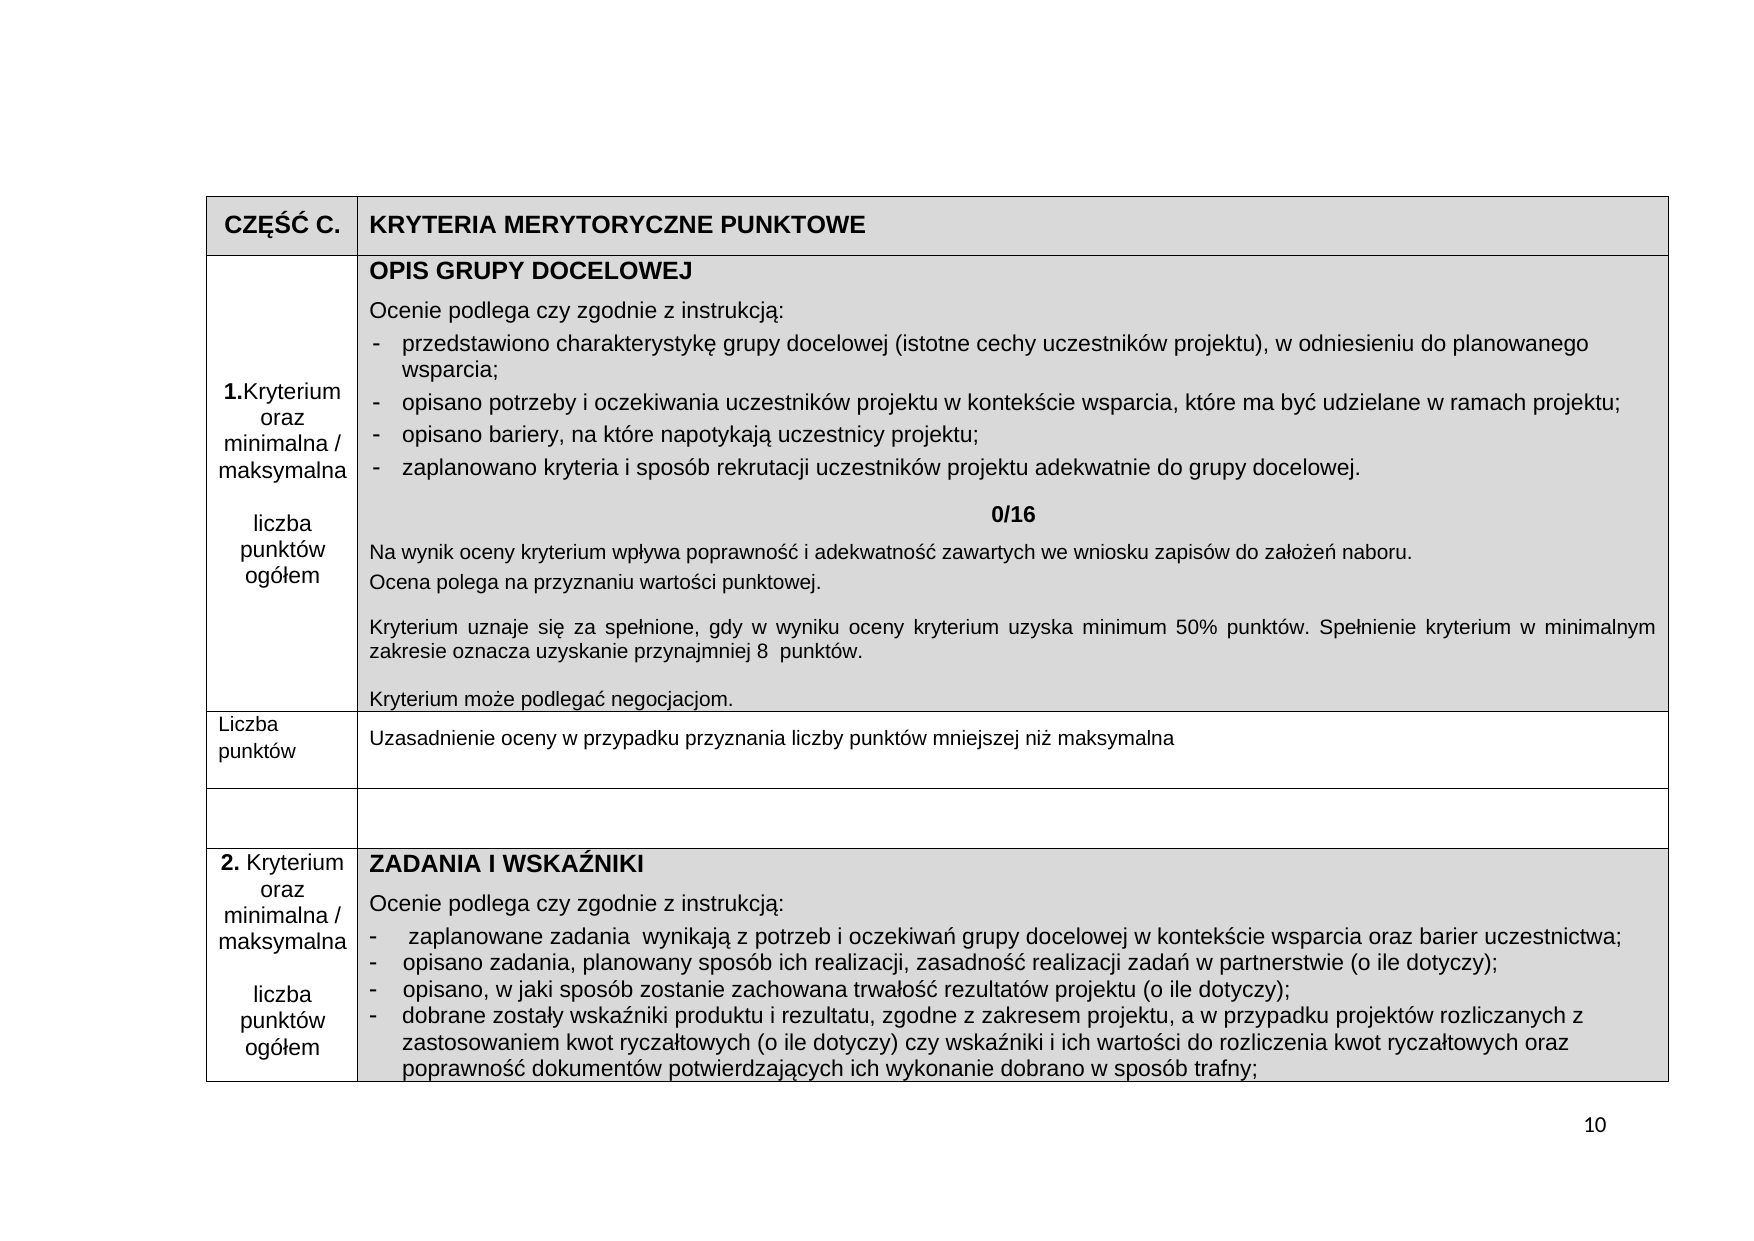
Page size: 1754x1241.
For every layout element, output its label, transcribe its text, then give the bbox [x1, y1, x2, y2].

table_cell [207, 789, 357, 848]
table_cell Uzasadnienie oceny w przypadku przyznania liczby punktów mniejszej niż maksymalna [358, 712, 1668, 788]
table_cell OPIS GRUPY DOCELOWEJ Ocenie podlega czy zgodnie z instrukcją: przedstawiono charakterystykę grupy docelowej (istotne cechy uczestników projektu), w odniesieniu do planowanego wsparcia; opisano potrzeby i oczekiwania uczestników projektu w kontekście wsparcia, które ma być udzielane w ramach projektu; opisano bariery, na które napotykają uczestnicy projektu; zaplanowano kryteria i sposób rekrutacji uczestników projektu adekwatnie do grupy docelowej. 0/16 Na wynik oceny kryterium wpływa poprawność i adekwatność zawartych we wniosku zapisów do założeń naboru. Ocena polega na przyznaniu wartości punktowej. Kryterium uznaje się za spełnione, gdy w wyniku oceny kryterium uzyska minimum 50% punktów. Spełnienie kryterium w minimalnym zakresie oznacza uzyskanie przynajmniej 8 punktów. Kryterium może podlegać negocjacjom. [358, 256, 1668, 711]
table_cell Liczba punktów [207, 712, 357, 788]
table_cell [358, 849, 1668, 1081]
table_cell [207, 849, 357, 1081]
table_cell 1.Kryterium oraz minimalna / maksymalna liczba punktów ogółem [207, 256, 357, 711]
table_header CZĘŚĆ C. [207, 197, 357, 255]
table_cell [358, 789, 1668, 848]
table_header KRYTERIA MERYTORYCZNE PUNKTOWE [358, 197, 1668, 255]
